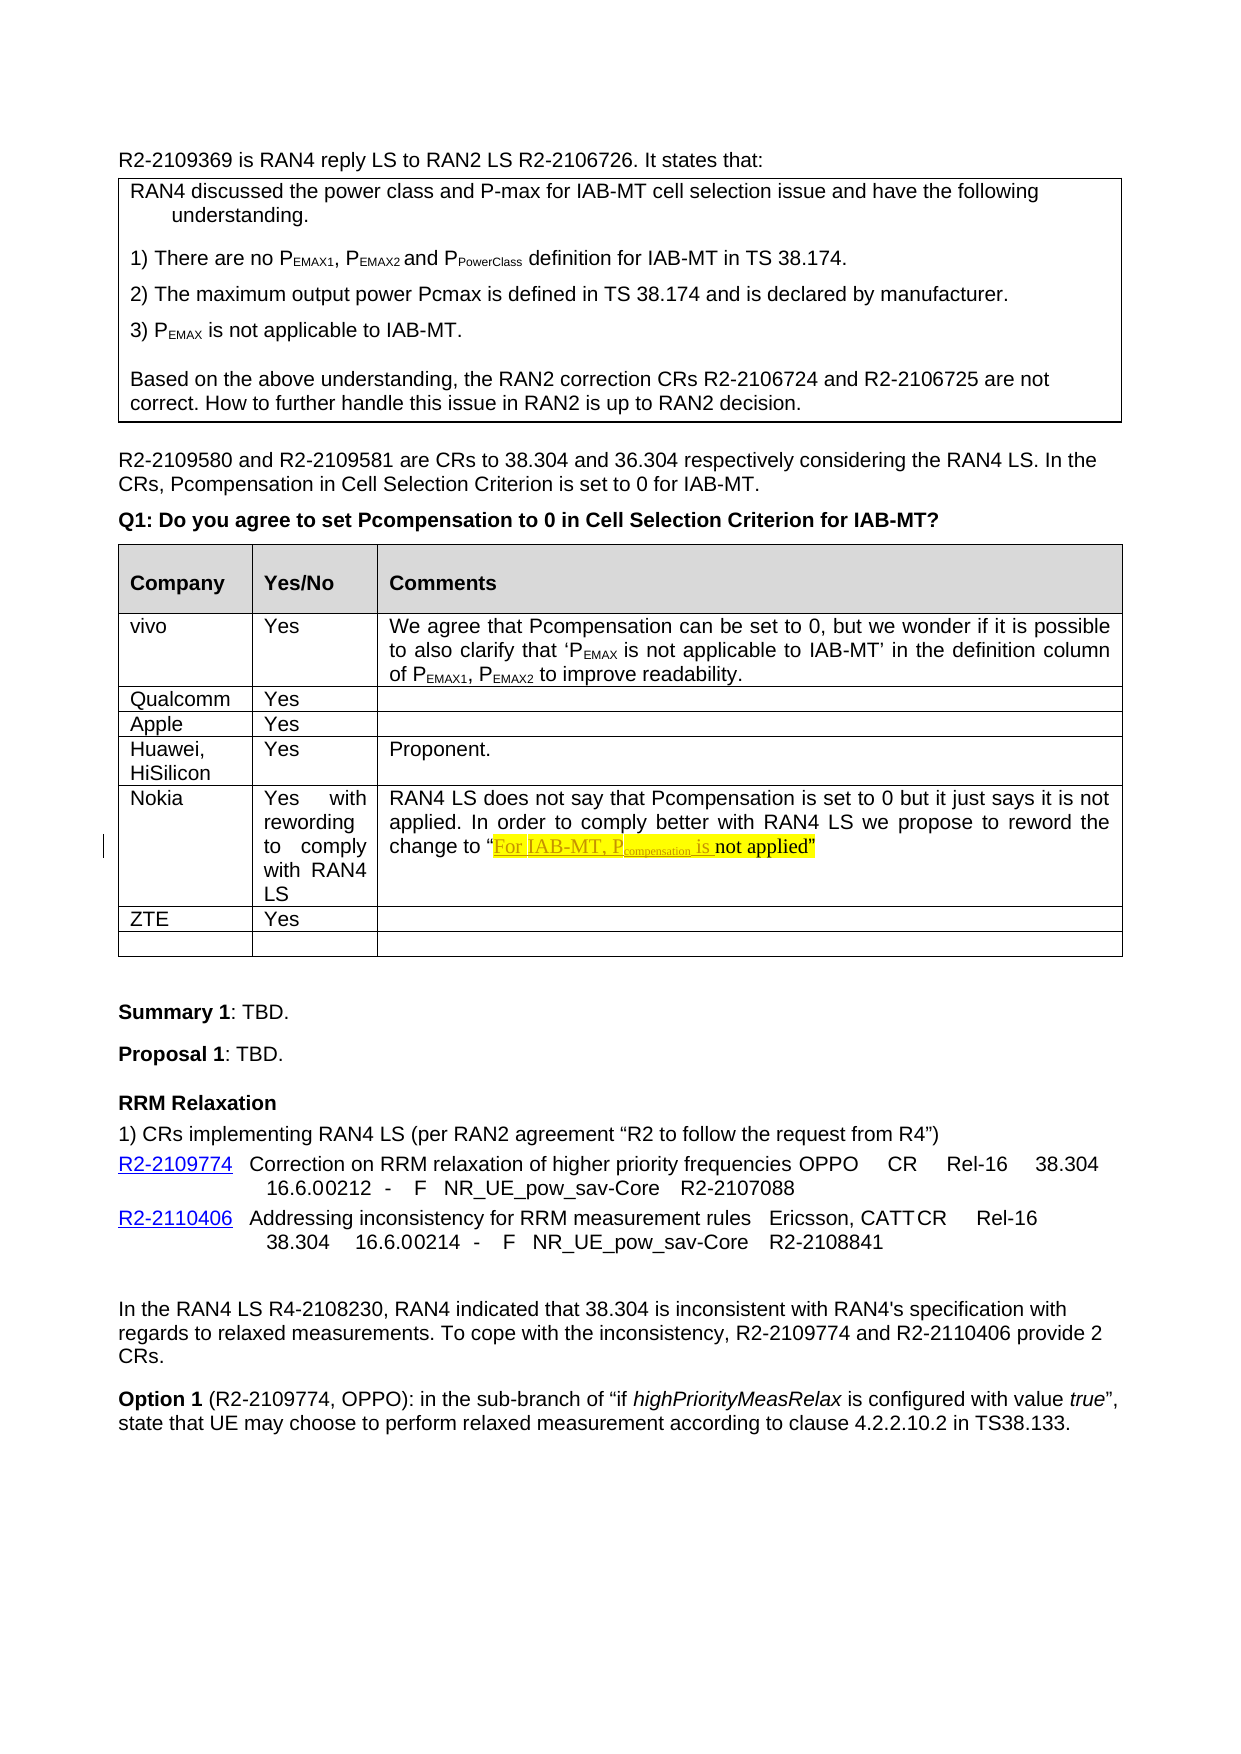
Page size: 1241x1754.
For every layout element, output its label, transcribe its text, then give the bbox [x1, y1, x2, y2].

table_cell ZTE [119, 907, 252, 931]
table_cell Apple [119, 712, 252, 736]
table_cell vivo [119, 614, 252, 686]
text In the RAN4 LS R4-2108230, RAN4 indicated that 38.304 is inconsistent with RAN4's specification with regards to relaxed measurements. To cope with the inconsistency, R2-2109774 and R2-2110406 provide 2 CRs. [118, 1296, 1122, 1368]
table_header Comments [378, 545, 1122, 613]
title R2-2110406 Addressing inconsistency for RRM measurement rules Ericsson, CATT CR Rel-16 38.304 16.6.0 0214 - F NR_UE_pow_sav-Core R2-2108841 [118, 1206, 1122, 1254]
table_cell Huawei, HiSilicon [119, 737, 252, 785]
text R2-2109580 and R2-2109581 are CRs to 38.304 and 36.304 respectively considering the RAN4 LS. In the CRs, Pcompensation in Cell Selection Criterion is set to 0 for IAB-MT. [118, 447, 1122, 495]
table_cell Yes [253, 687, 377, 711]
title R2-2109774 Correction on RRM relaxation of higher priority frequencies OPPO CR Rel-16 38.304 16.6.0 0212 - F NR_UE_pow_sav-Core R2-2107088 [118, 1152, 1122, 1199]
table_header Yes/No [253, 545, 377, 613]
table_cell [253, 932, 377, 956]
table_cell [378, 907, 1122, 931]
table_header Company [119, 545, 252, 613]
text Option 1 (R2-2109774, OPPO): in the sub-branch of “if highPriorityMeasRelax is configured with value true”, state that UE may choose to perform relaxed measurement according to clause 4.2.2.10.2 in TS38.133. [118, 1387, 1122, 1435]
table_cell RAN4 LS does not say that Pcompensation is set to 0 but it just says it is not applied. In order to comply better with RAN4 LS we propose to reword the change to “not applied” [378, 786, 1122, 906]
text RRM Relaxation [118, 1091, 1122, 1115]
table_cell [119, 932, 252, 956]
table_cell Proponent. [378, 737, 1122, 785]
text Q1: Do you agree to set Pcompensation to 0 in Cell Selection Criterion for IAB-MT? [118, 508, 1122, 532]
table_cell Yes [253, 712, 377, 736]
table_cell [378, 712, 1122, 736]
table_cell [378, 932, 1122, 956]
table_cell Yes with rewording to comply with RAN4 LS [253, 786, 377, 906]
table_header RAN4 discussed the power class and P-max for IAB-MT cell selection issue and have the following understanding. 1) There are no PEMAX1, PEMAX2 and PPowerClass definition for IAB-MT in TS 38.174. 2) The maximum output power Pcmax is defined in TS 38.174 and is declared by manufacturer. 3) PEMAX is not applicable to IAB-MT. Based on the above understanding, the RAN2 correction CRs R2-2106724 and R2-2106725 are not correct. How to further handle this issue in RAN2 is up to RAN2 decision. [119, 179, 1121, 421]
table_cell [378, 687, 1122, 711]
text Summary 1: TBD. [118, 999, 1122, 1023]
text Proposal 1: TBD. [118, 1042, 1122, 1066]
title 1) CRs implementing RAN4 LS (per RAN2 agreement “R2 to follow the request from R4”) [118, 1121, 1122, 1145]
table_cell Nokia [119, 786, 252, 906]
text R2-2109369 is RAN4 reply LS to RAN2 LS R2-2106726. It states that: [118, 147, 1122, 171]
table_cell Yes [253, 614, 377, 686]
table_cell Qualcomm [119, 687, 252, 711]
table_cell We agree that Pcompensation can be set to 0, but we wonder if it is possible to also clarify that ‘PEMAX is not applicable to IAB-MT’ in the definition column of PEMAX1, PEMAX2 to improve readability. [378, 614, 1122, 686]
table_cell Yes [253, 737, 377, 785]
table_cell Yes [253, 907, 377, 931]
